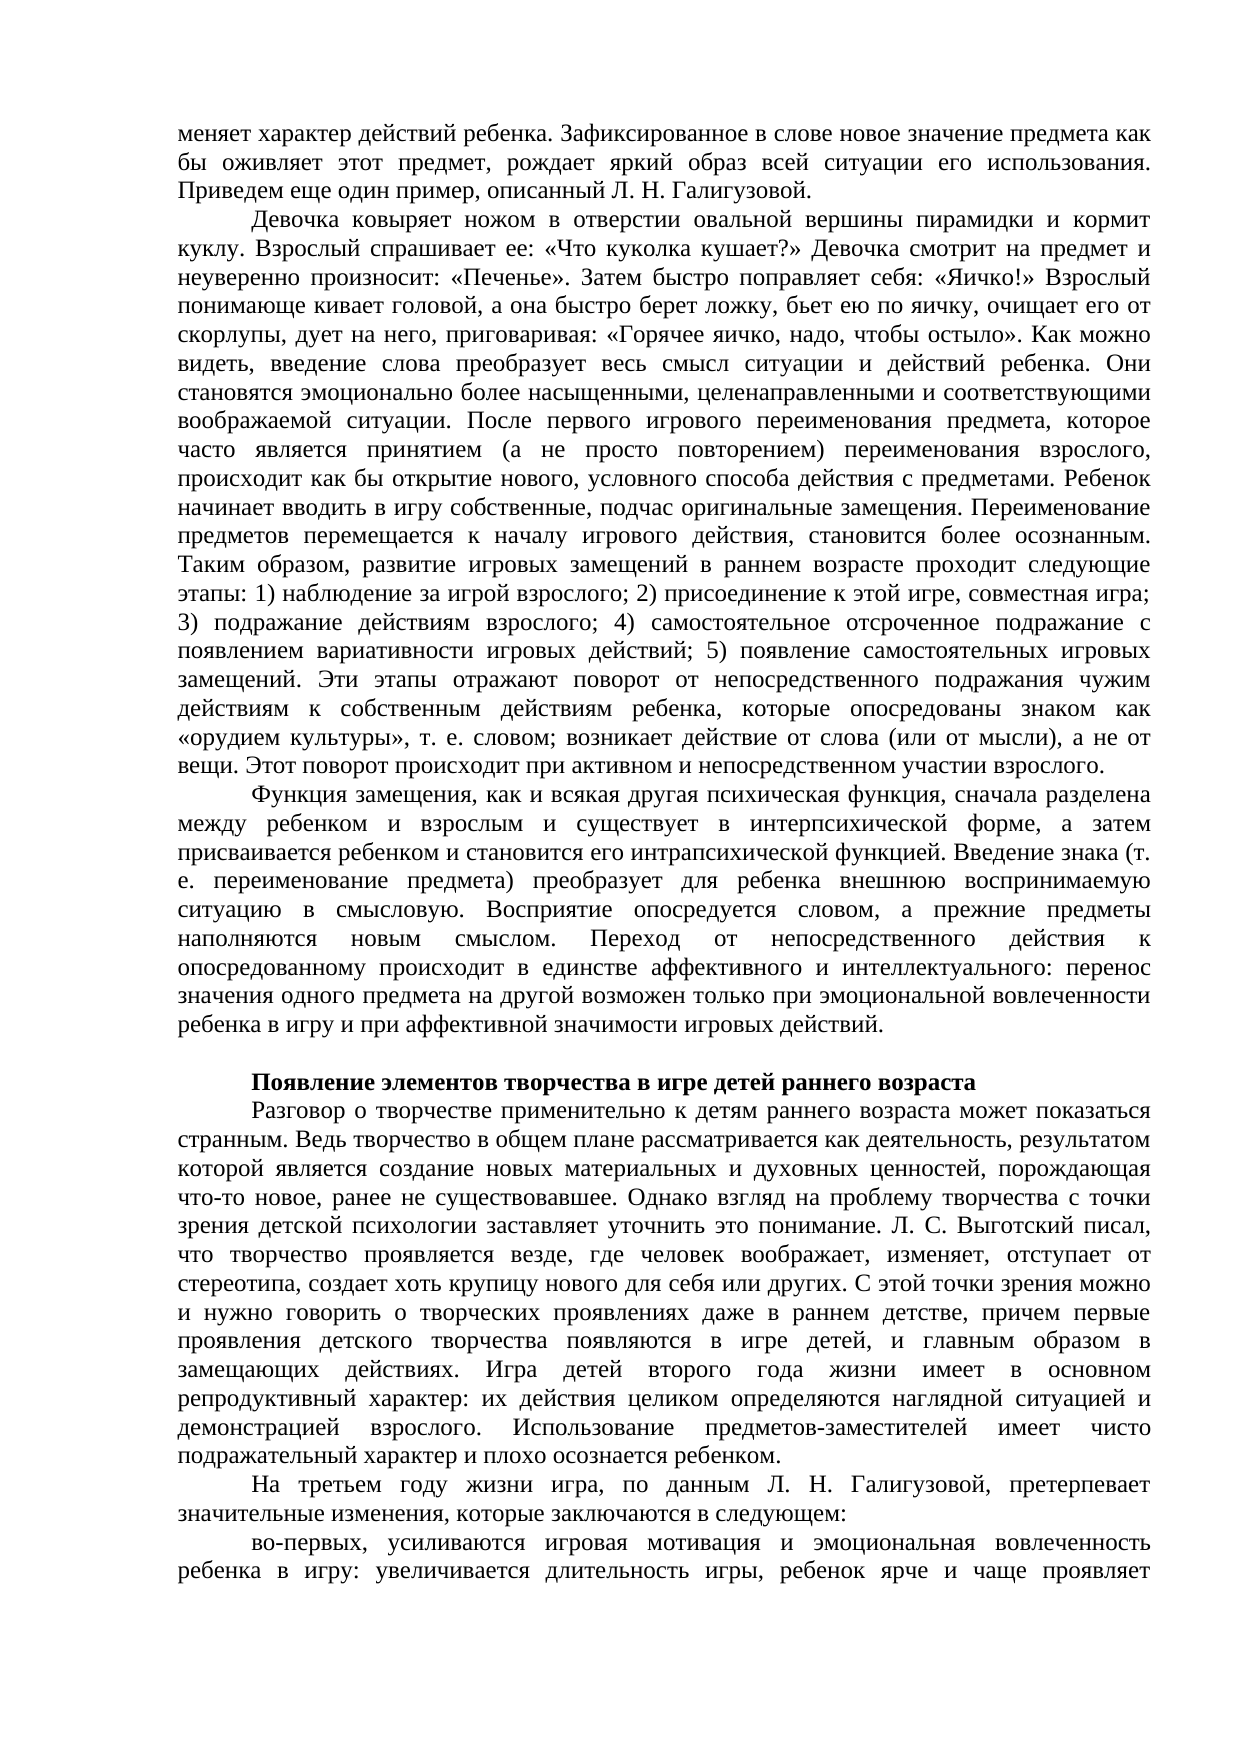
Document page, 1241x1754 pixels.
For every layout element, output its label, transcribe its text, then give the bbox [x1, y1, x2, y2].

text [177, 1527, 1152, 1584]
text Девочка ковыряет ножом в отверстии овальной вершины пирамидки и кормит куклу. Взрослый спрашивает ее: «Что куколка кушает?» Девочка смотрит на предмет и неуверенно произносит: «Печенье». Затем быстро поправляет себя: «Яичко!» Взрослый понимающе кивает головой, а она быстро берет ложку, бьет ею по яичку, очищает его от скорлупы, дует на него, приговаривая: «Горячее яичко, надо, чтобы остыло». Как можно видеть, введение слова преобразует весь смысл ситуации и действий ребенка. Они становятся эмоционально более насыщенными, целенаправленными и соответствующими воображаемой ситуации. После первого игрового переименования предмета, которое часто является принятием (а не просто повторением) переименования взрослого, происходит как бы открытие нового, условного способа действия с предметами. Ребенок начинает вводить в игру собственные, подчас оригинальные замещения. Переименование предметов перемещается к началу игрового действия, становится более осознанным. Таким образом, развитие игровых замещений в раннем возрасте проходит следующие этапы: 1) наблюдение за игрой взрослого; 2) присоединение к этой игре, совместная игра; 3) подражание действиям взрослого; 4) самостоятельное отсроченное подражание с появлением вариативности игровых действий; 5) появление самостоятельных игровых замещений. Эти этапы отражают поворот от непосредственного подражания чужим действиям к собственным действиям ребенка, которые опосредованы знаком как «орудием культуры», т. е. словом; возникает действие от слова (или от мысли), а не от вещи. Этот поворот происходит при активном и непосредственном участии взрослого. [177, 204, 1152, 779]
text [177, 118, 1152, 204]
text Функция замещения, как и всякая другая психическая функция, сначала разделена между ребенком и взрослым и существует в интерпсихической форме, а затем присваивается ребенком и становится его интрапсихической функцией. Введение знака (т. е. переименование предмета) преобразует для ребенка внешнюю воспринимаемую ситуацию в смысловую. Восприятие опосредуется словом, а прежние предметы наполняются новым смыслом. Переход от непосредственного действия к опосредованному происходит в единстве аффективного и интеллектуального: перенос значения одного предмета на другой возможен только при эмоциональной вовлеченности ребенка в игру и при аффективной значимости игровых действий. [177, 779, 1152, 1038]
text На третьем году жизни игра, по данным Л. Н. Галигузовой, претерпевает значительные изменения, которые заключаются в следующем: [177, 1469, 1152, 1527]
text Появление элементов творчества в игре детей раннего возраста [177, 1067, 1152, 1096]
text Разговор о творчестве применительно к детям раннего возраста может показаться странным. Ведь творчество в общем плане рассматривается как деятельность, результатом которой является создание новых материальных и духовных ценностей, порождающая что-то новое, ранее не существовавшее. Однако взгляд на проблему творчества с точки зрения детской психологии заставляет уточнить это понимание. Л. С. Выготский писал, что творчество проявляется везде, где человек воображает, изменяет, отступает от стереотипа, создает хоть крупицу нового для себя или других. С этой точки зрения можно и нужно говорить о творческих проявлениях даже в раннем детстве, причем первые проявления детского творчества появляются в игре детей, и главным образом в замещающих действиях. Игра детей второго года жизни имеет в основном репродуктивный характер: их действия целиком определяются наглядной ситуацией и демонстрацией взрослого. Использование предметов-заместителей имеет чисто подражательный характер и плохо осознается ребенком. [177, 1096, 1152, 1469]
